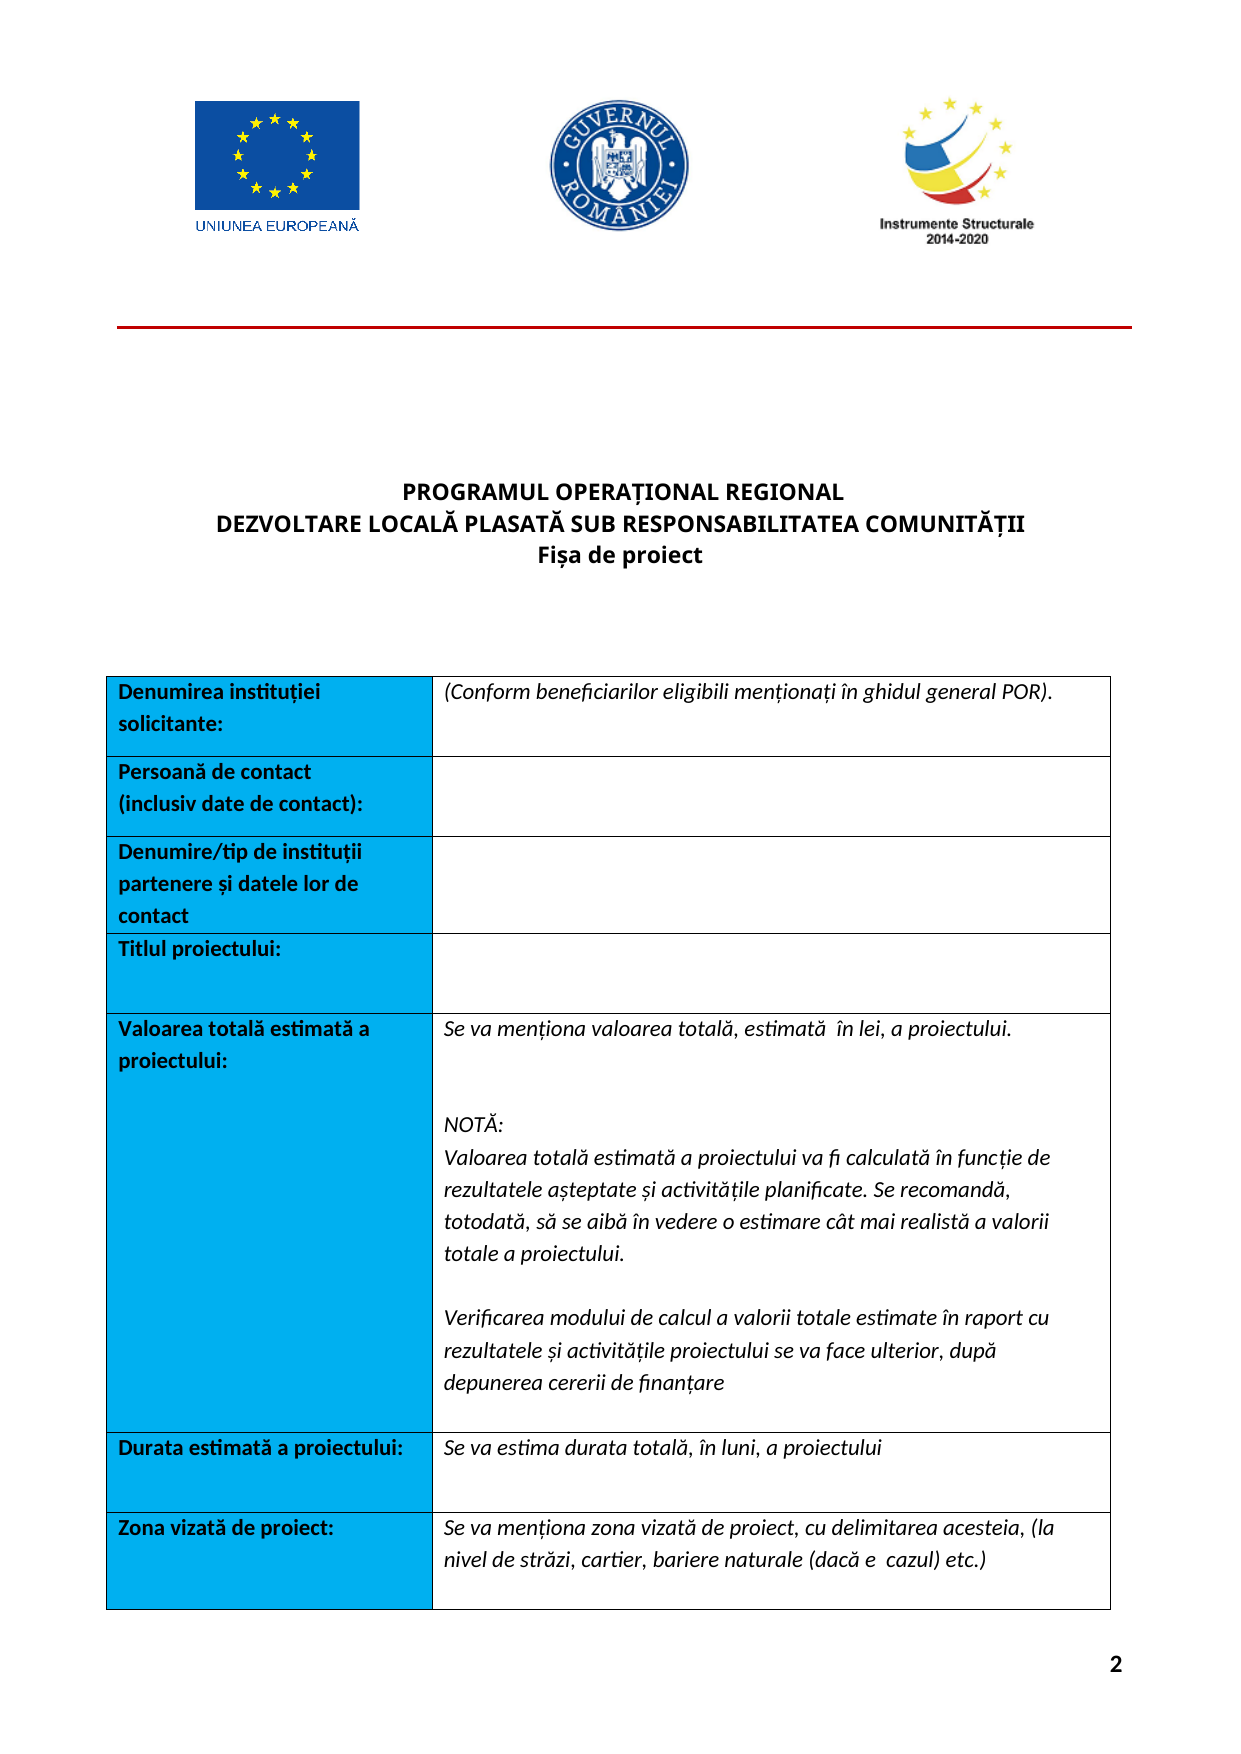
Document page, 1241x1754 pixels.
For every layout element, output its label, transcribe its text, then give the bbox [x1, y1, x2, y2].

picture [180, 75, 376, 258]
table_cell Se va menționa valoarea totală, estimată în lei, a proiectului. NOTĂ: Valoarea totală estimată a proiectului va fi calculată în funcţie de rezultatele așteptate și activităţile planificate. Se recomandă, totodată, să se aibă în vedere o estimare cât mai realistă a valorii totale a proiectului. Verificarea modului de calcul a valorii totale estimate în raport cu rezultatele și activitățile proiectului se va face ulterior, după depunerea cererii de finanțare [433, 1014, 1110, 1432]
table_cell [433, 934, 1110, 1013]
text PROGRAMUL OPERAȚIONAL REGIONAL [118, 476, 1122, 508]
picture [538, 94, 703, 235]
picture [871, 94, 1053, 256]
table_cell Se va estima durata totală, în luni, a proiectului [433, 1433, 1110, 1512]
text Fișa de proiect [118, 539, 1122, 570]
table_header Denumirea instituției solicitante: [107, 677, 432, 756]
text DEZVOLTARE LOCALĂ PLASATĂ SUB RESPONSABILITATEA COMUNITĂŢII [118, 508, 1122, 539]
table_cell Denumire/tip de instituții partenere şi datele lor de contact [107, 837, 432, 933]
table_cell Persoană de contact (inclusiv date de contact): [107, 757, 432, 836]
table_cell [433, 757, 1110, 836]
table_header (Conform beneficiarilor eligibili menționați în ghidul general POR). [433, 677, 1110, 756]
table_cell Zona vizată de proiect: [107, 1513, 432, 1609]
table_cell Titlul proiectului: [107, 934, 432, 1013]
table_cell Valoarea totală estimată a proiectului: [107, 1014, 432, 1432]
table_cell Durata estimată a proiectului: [107, 1433, 432, 1512]
table_cell [433, 837, 1110, 933]
